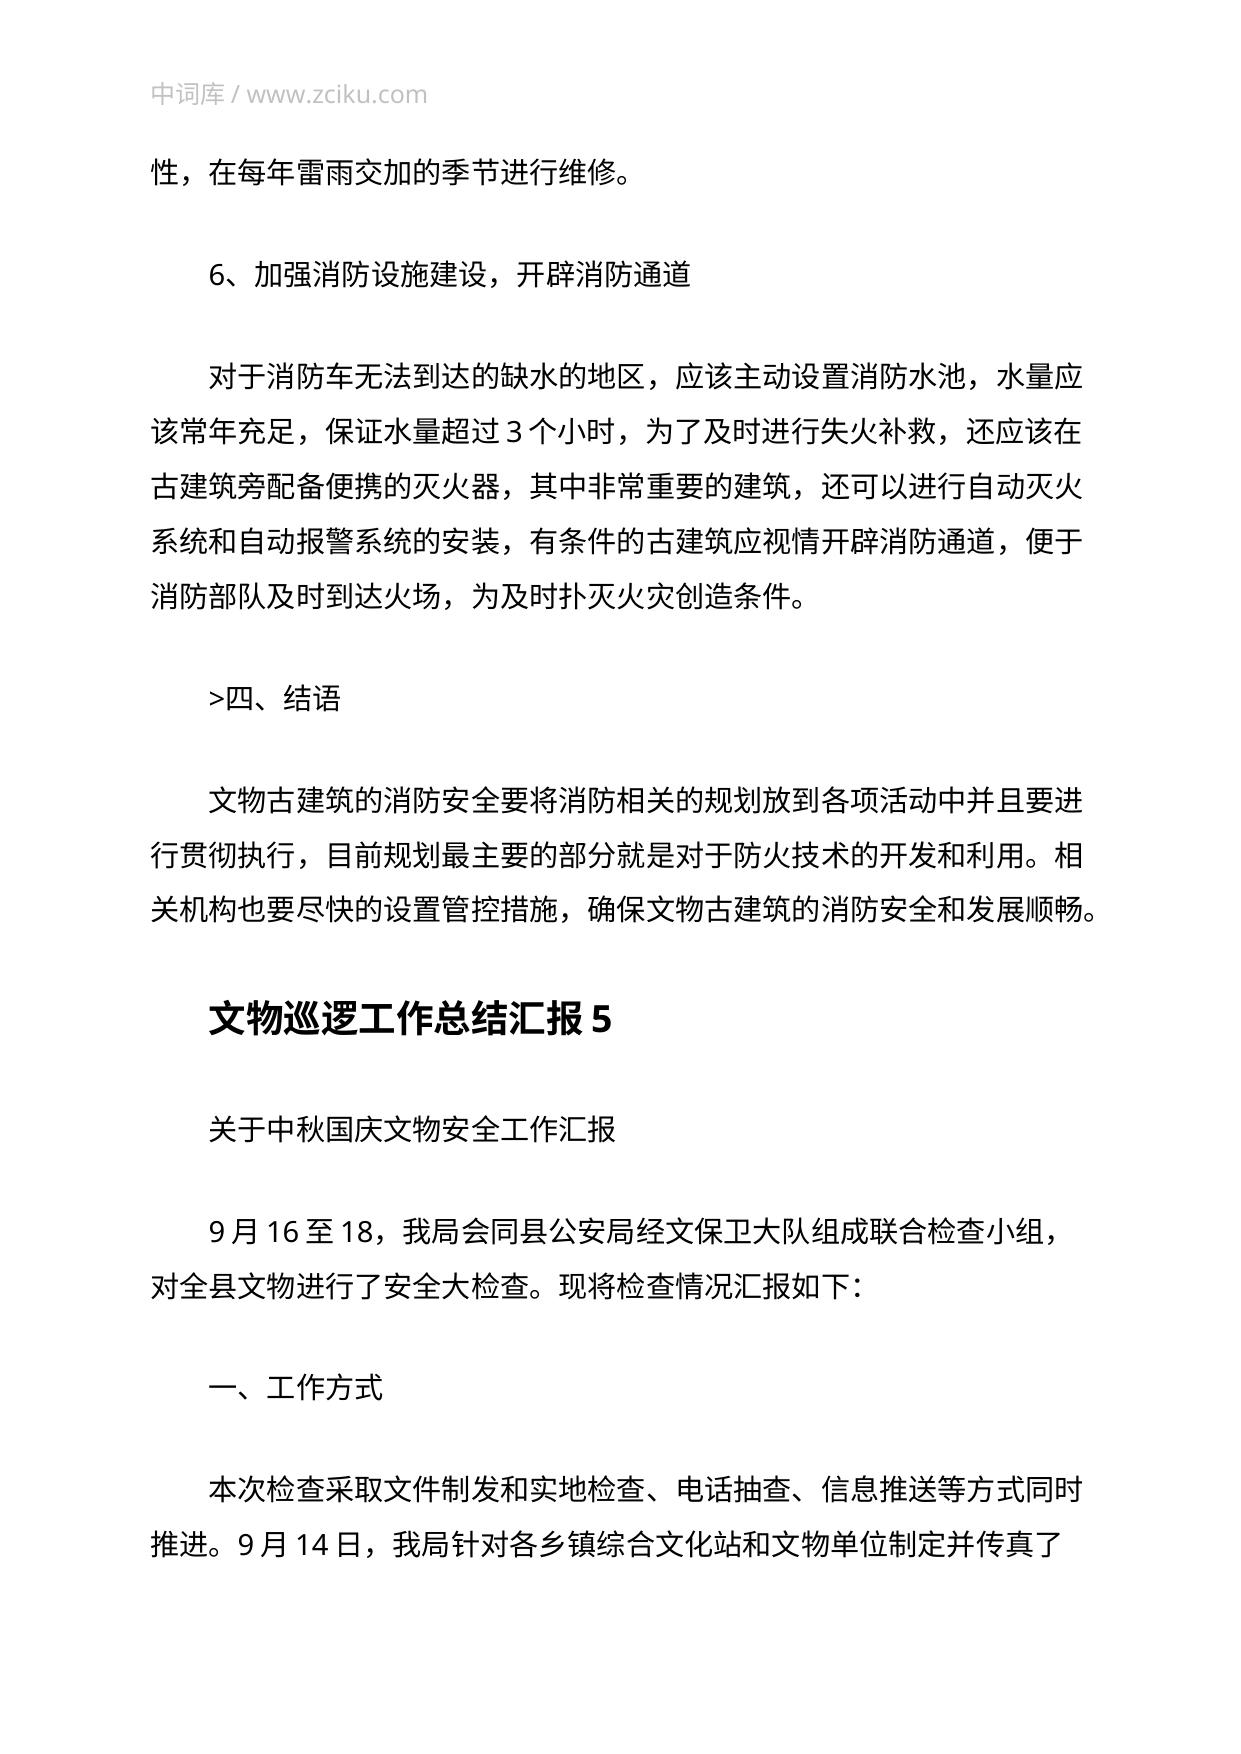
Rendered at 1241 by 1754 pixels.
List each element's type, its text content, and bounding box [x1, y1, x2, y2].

text 一、工作方式 [150, 1365, 1090, 1407]
text 6、加强消防设施建设，开辟消防通道 [150, 252, 1090, 294]
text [150, 1467, 1090, 1564]
text 对于消防车无法到达的缺水的地区，应该主动设置消防水池，水量应该常年充足，保证水量超过3个小时，为了及时进行失火补救，还应该在古建筑旁配备便携的灭火器，其中非常重要的建筑，还可以进行自动灭火系统和自动报警系统的安装，有条件的古建筑应视情开辟消防通道，便于消防部队及时到达火场，为及时扑灭火灾创造条件。 [150, 354, 1090, 616]
text 文物古建筑的消防安全要将消防相关的规划放到各项活动中并且要进行贯彻执行，目前规划最主要的部分就是对于防火技术的开发和利用。相关机构也要尽快的设置管控措施，确保文物古建筑的消防安全和发展顺畅。 [150, 777, 1090, 929]
text >四、结语 [150, 675, 1090, 718]
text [150, 150, 1090, 192]
text 文物巡逻工作总结汇报5 [150, 989, 1090, 1043]
text 关于中秋国庆文物安全工作汇报 [150, 1106, 1090, 1149]
text 9月16至18，我局会同县公安局经文保卫大队组成联合检查小组，对全县文物进行了安全大检查。现将检查情况汇报如下： [150, 1208, 1090, 1305]
